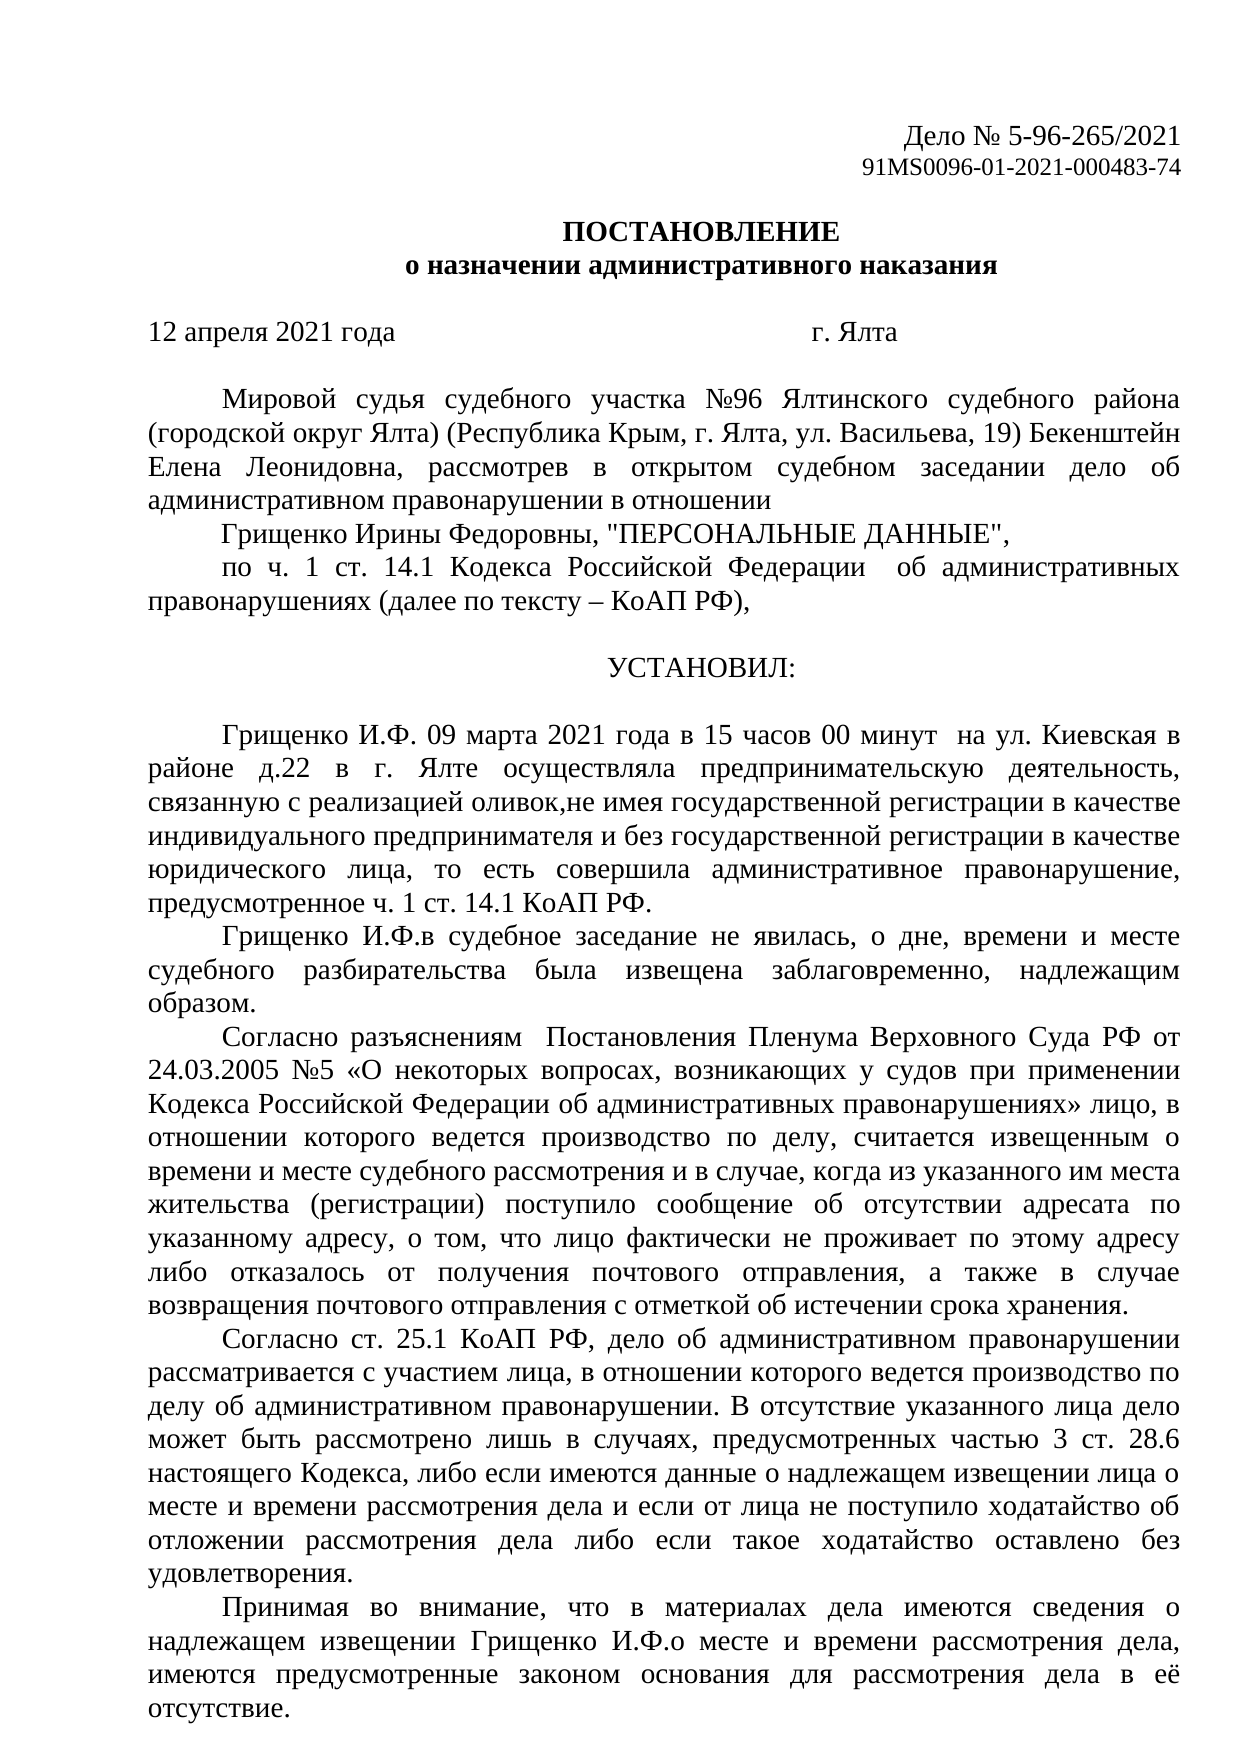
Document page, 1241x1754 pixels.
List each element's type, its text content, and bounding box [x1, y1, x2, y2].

subtitle Дело № 5-96-265/2021 [148, 118, 1181, 152]
text 12 апреля 2021 года г. Ялта [148, 314, 1181, 348]
text 91МS0096-01-2021-000483-74 [148, 152, 1181, 180]
text Грищенко Ирины Федоровны, "ПЕРСОНАЛЬНЫЕ ДАННЫЕ", [148, 516, 1181, 549]
text Согласно разъяснениям Постановления Пленума Верховного Суда РФ от 24.03.2005 №5 «О некоторых вопросах, возникающих у судов при применении Кодекса Российской Федерации об административных правонарушениях» лицо, в отношении которого ведется производство по делу, считается извещенным о времени и месте судебного рассмотрения и в случае, когда из указанного им места жительства (регистрации) поступило сообщение об отсутствии адресата по указанному адресу, о том, что лицо фактически не проживает по этому адресу либо отказалось от получения почтового отправления, а также в случае возвращения почтового отправления с отметкой об истечении срока хранения. [148, 1019, 1181, 1321]
text Грищенко И.Ф.в судебное заседание не явилась, о дне, времени и месте судебного разбирательства была извещена заблаговременно, надлежащим образом. [148, 918, 1181, 1019]
text ПОСТАНОВЛЕНИЕ [148, 214, 1181, 247]
text Согласно ст. 25.1 КоАП РФ, дело об административном правонарушении рассматривается с участием лица, в отношении которого ведется производство по делу об административном правонарушении. В отсутствие указанного лица дело может быть рассмотрено лишь в случаях, предусмотренных частью 3 ст. 28.6 настоящего Кодекса, либо если имеются данные о надлежащем извещении лица о месте и времени рассмотрения дела и если от лица не поступило ходатайство об отложении рассмотрения дела либо если такое ходатайство оставлено без удовлетворения. [148, 1321, 1181, 1589]
text Мировой судья судебного участка №96 Ялтинского судебного района (городской округ Ялта) (Республика Крым, г. Ялта, ул. Васильева, 19) Бекенштейн Елена Леонидовна, рассмотрев в открытом судебном заседании дело об административном правонарушении в отношении [148, 382, 1181, 516]
text о назначении административного наказания [148, 247, 1181, 281]
text УСТАНОВИЛ: [148, 650, 1181, 683]
text Грищенко И.Ф. 09 марта 2021 года в 15 часов 00 минут на ул. Киевская в районе д.22 в г. Ялте осуществляла предпринимательскую деятельность, связанную с реализацией оливок,не имея государственной регистрации в качестве индивидуального предпринимателя и без государственной регистрации в качестве юридического лица, то есть совершила административное правонарушение, предусмотренное ч. 1 ст. 14.1 КоАП РФ. [148, 717, 1181, 918]
text по ч. 1 ст. 14.1 Кодекса Российской Федерации об административных правонарушениях (далее по тексту – КоАП РФ), [148, 549, 1181, 616]
